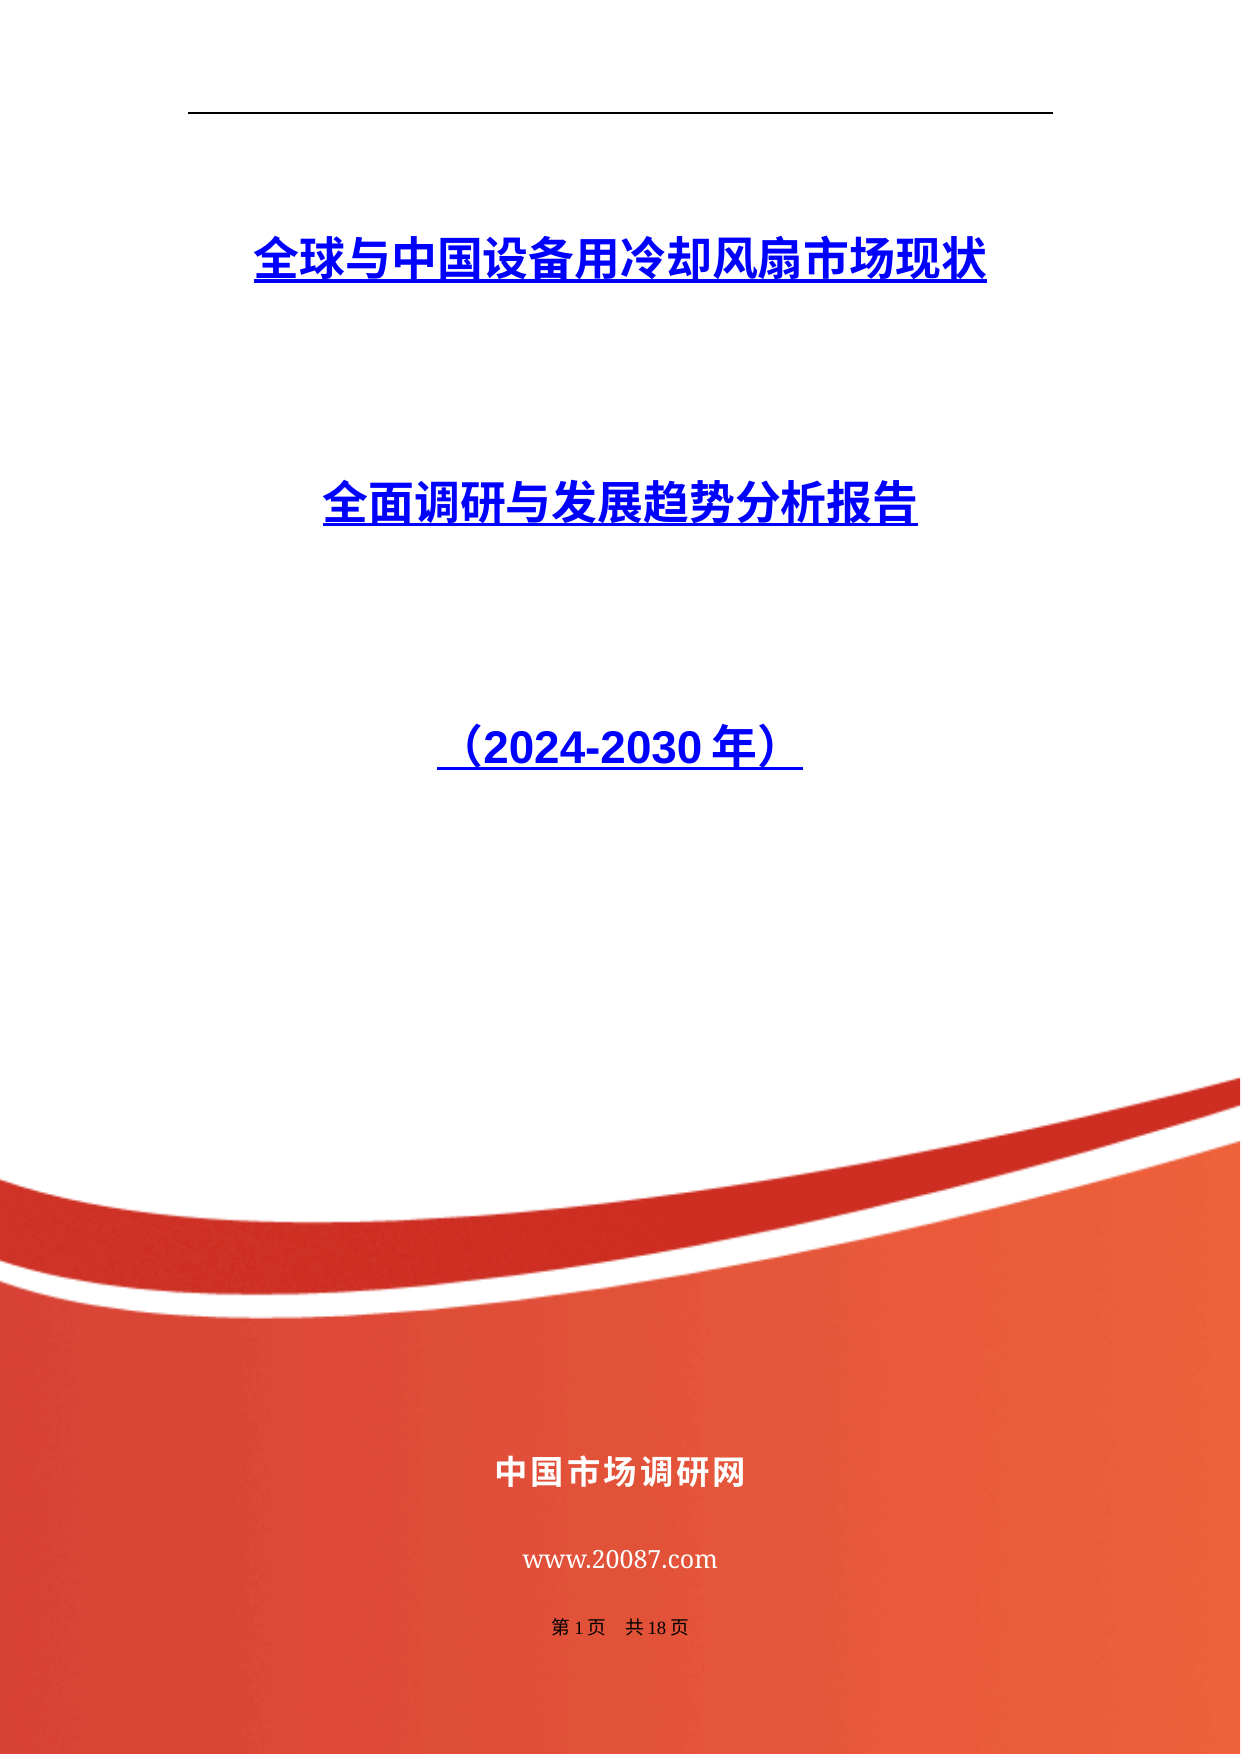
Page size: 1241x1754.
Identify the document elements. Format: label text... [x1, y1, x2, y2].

table_header 全球与中国设备用冷却风扇市场现状全面调研与发展趋势分析报告（2024-2030年） [188, 207, 1053, 871]
picture [0, 1006, 1241, 1754]
text www.20087.com [187, 1526, 1053, 1591]
subtitle 中国市场调研网 [187, 1437, 1053, 1502]
